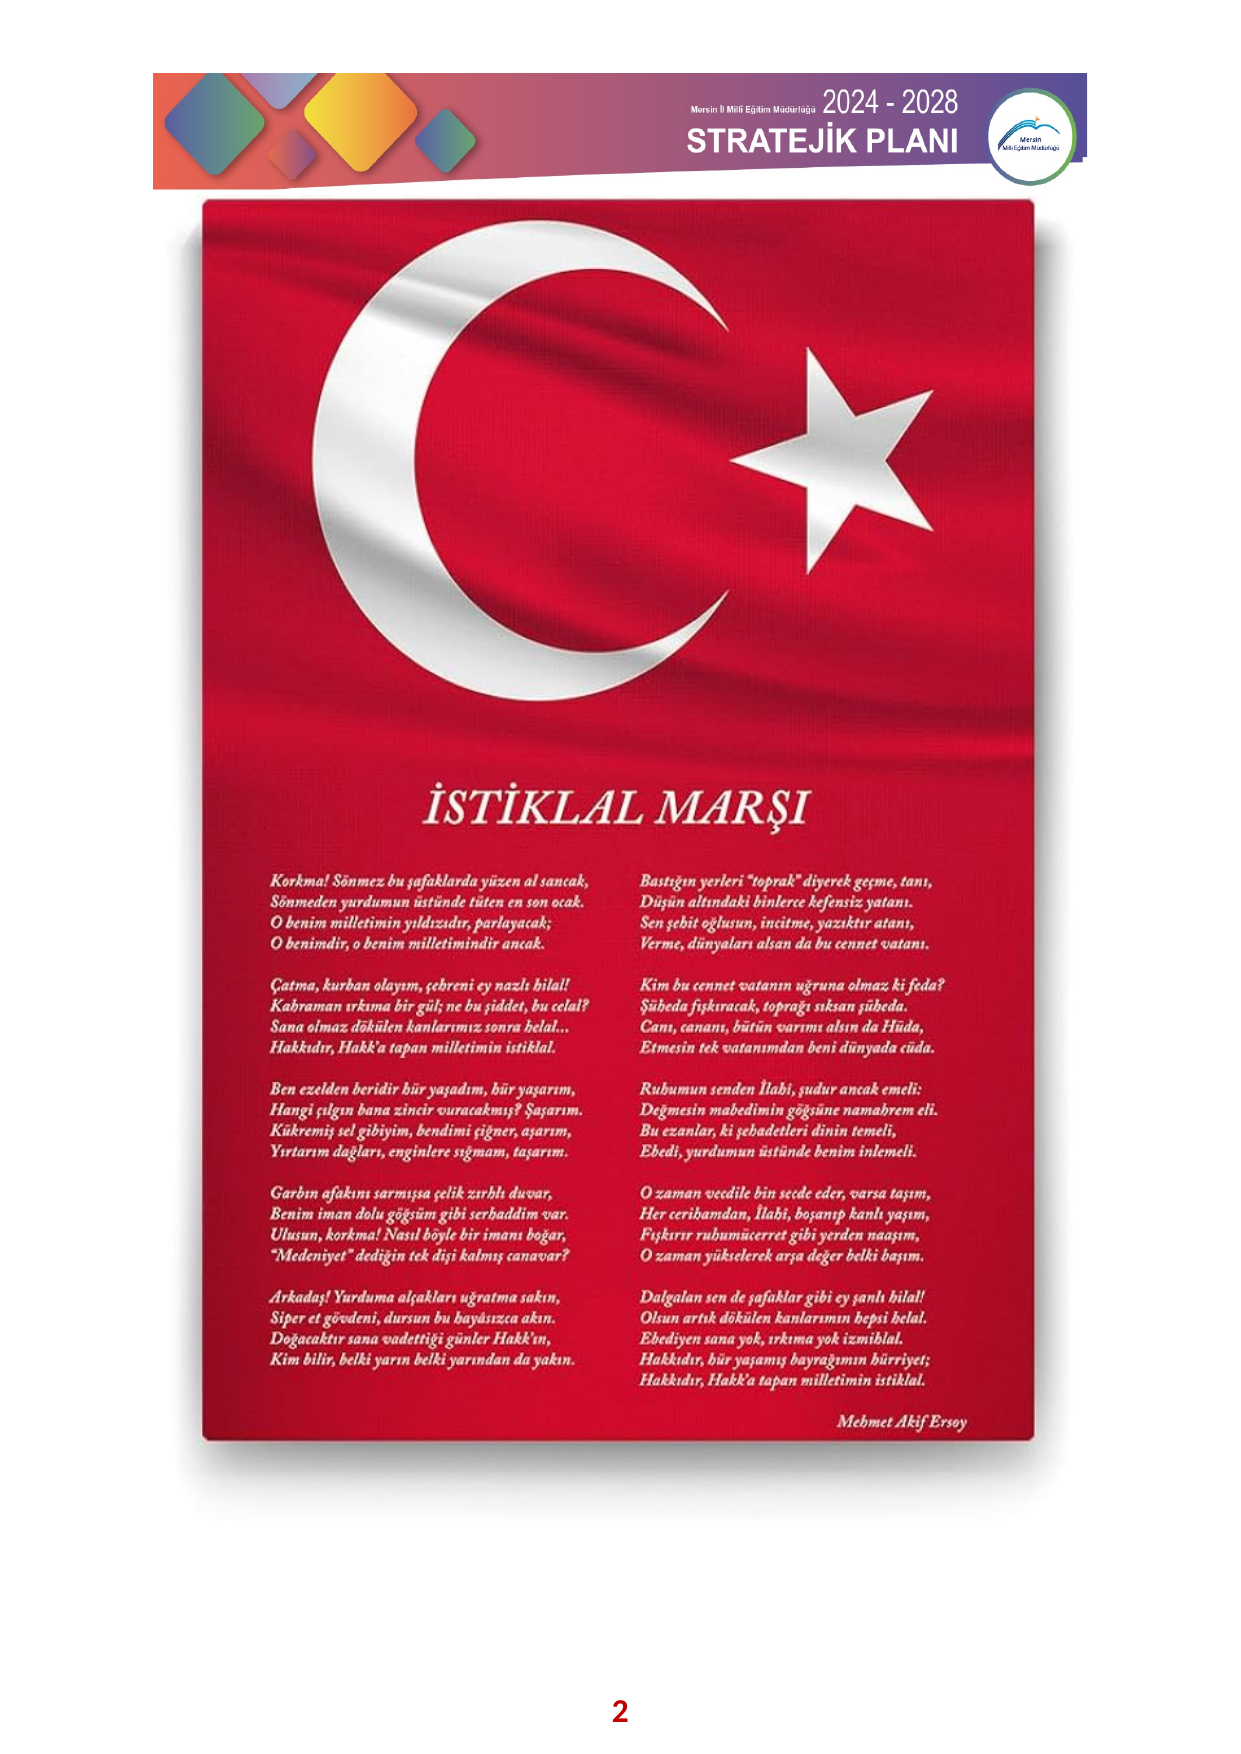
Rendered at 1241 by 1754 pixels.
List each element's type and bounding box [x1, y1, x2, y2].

picture [153, 73, 1088, 1521]
